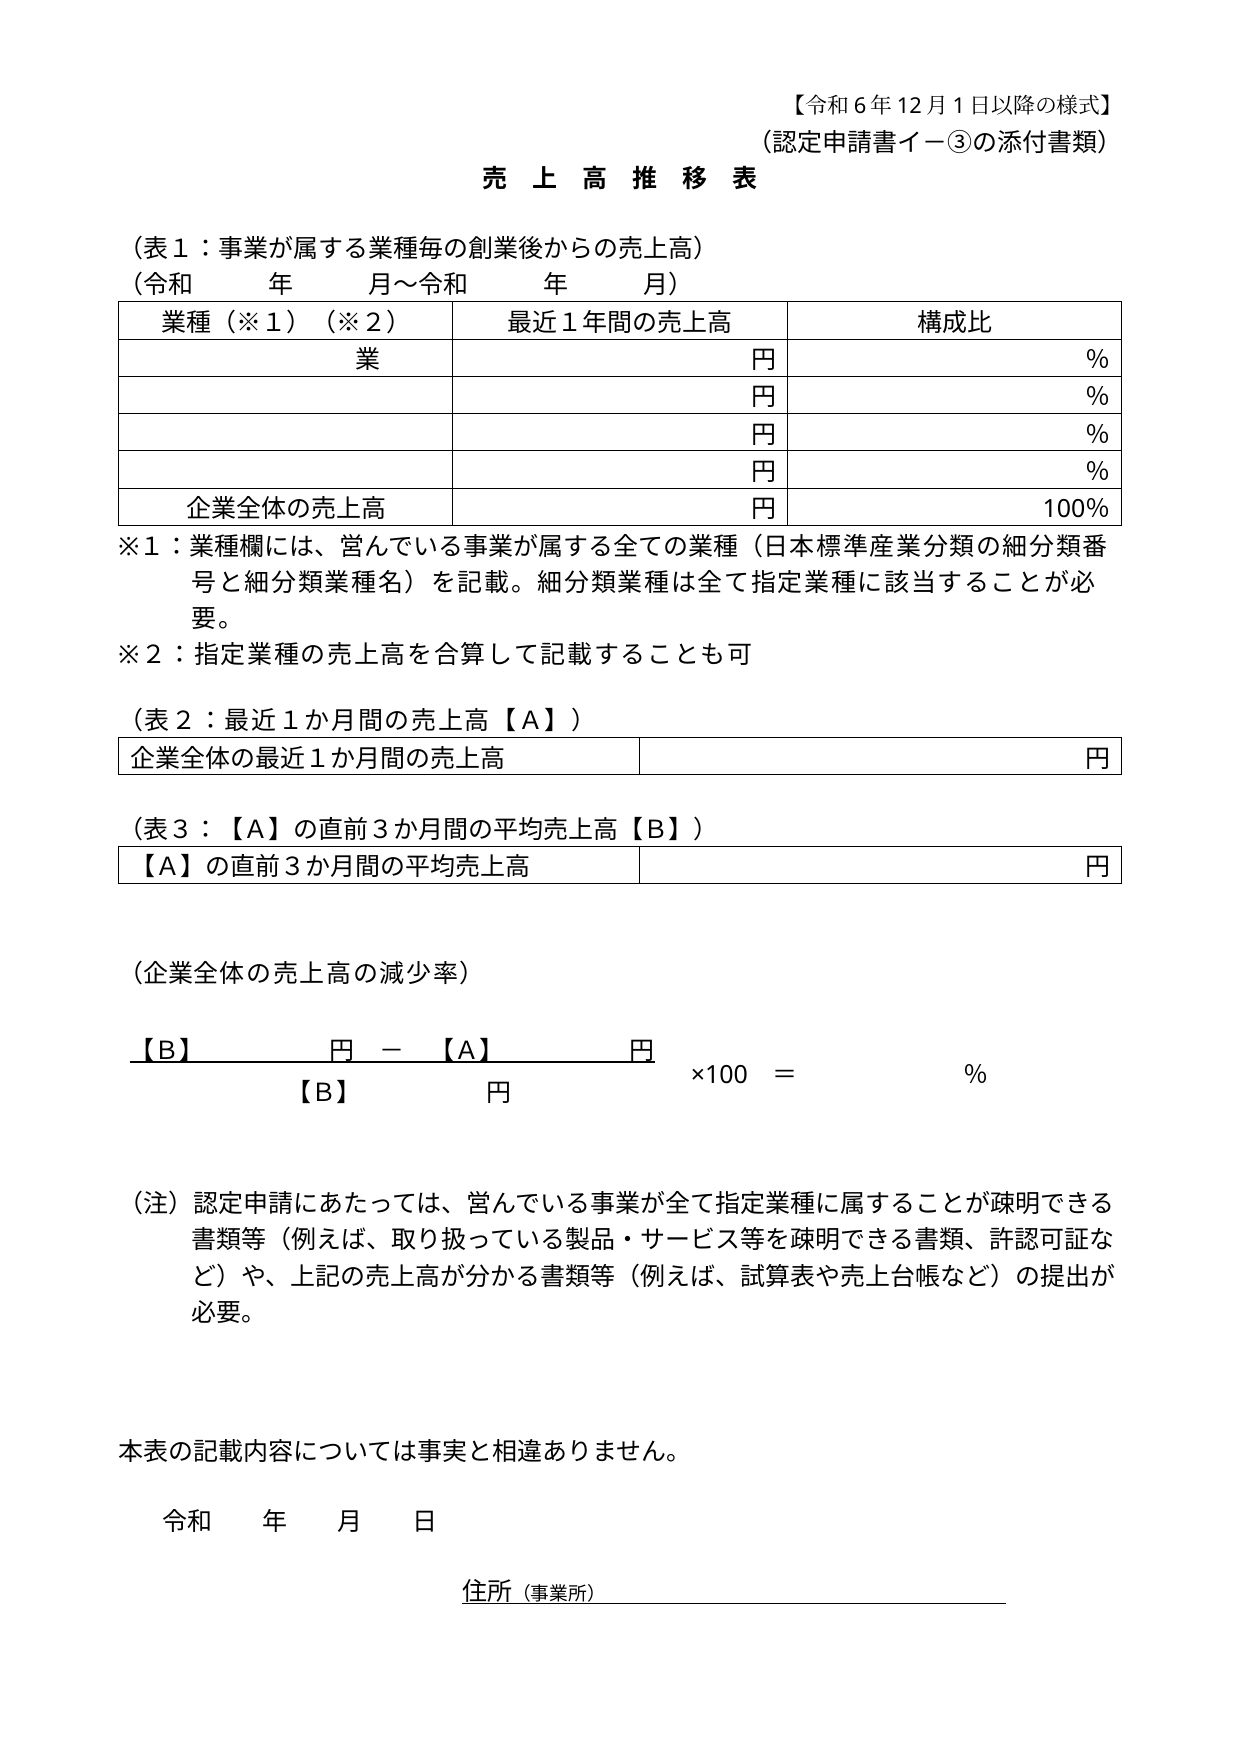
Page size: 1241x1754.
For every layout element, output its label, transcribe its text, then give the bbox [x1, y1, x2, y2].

text 本表の記載内容については事実と相違ありません。 [118, 1431, 1122, 1467]
table_cell [119, 377, 452, 413]
table_header 円 [640, 847, 1121, 883]
text （表１：事業が属する業種毎の創業後からの売上高） [118, 229, 1122, 265]
table_header 業種（※１）（※２） [119, 302, 452, 338]
text （表２：最近１か月間の売上高【Ａ】） [118, 701, 1122, 737]
text （認定申請書イ－③の添付書類） [118, 120, 1122, 158]
table_cell ％ [788, 340, 1121, 376]
table_cell ％ [788, 414, 1121, 450]
table_header ×100 ＝ [679, 1028, 827, 1116]
table_cell 企業全体の売上高 [119, 489, 452, 525]
text （令和 年 月～令和 年 月） [118, 265, 1122, 301]
table_cell 円 [453, 377, 787, 413]
table_cell ％ [788, 451, 1121, 488]
table_header 【Ａ】の直前３か月間の平均売上高 [119, 847, 639, 883]
table_cell ％ [788, 377, 1121, 413]
table_cell [119, 414, 452, 450]
table_cell 円 [453, 414, 787, 450]
text （企業全体の売上高の減少率） [118, 952, 1122, 990]
table_cell 円 [453, 340, 787, 376]
table_cell 【Ｂ】 円 [118, 1071, 679, 1116]
table_header 【Ｂ】 円 － 【Ａ】 円 [118, 1028, 679, 1071]
table_cell [119, 451, 452, 488]
table_cell 100％ [788, 489, 1121, 525]
table_header 企業全体の最近１か月間の売上高 [119, 738, 639, 774]
text （注）認定申請にあたっては、営んでいる事業が全て指定業種に属することが疎明できる書類等（例えば、取り扱っている製品・サービス等を疎明できる書類、許認可証など）や、上記の売上高が分かる書類等（例えば、試算表や売上台帳など）の提出が必要。 [118, 1184, 1122, 1329]
table_cell 円 [453, 489, 787, 525]
text 令和 年 月 日 [162, 1501, 1122, 1537]
table_header 構成比 [788, 302, 1121, 338]
table_header ％ [827, 1028, 1004, 1116]
text ※１：業種欄には、営んでいる事業が属する全ての業種（日本標準産業分類の細分類番号と細分類業種名）を記載。細分類業種は全て指定業種に該当することが必要。 [118, 526, 1122, 635]
text 住所（事業所） [162, 1572, 1122, 1608]
table_cell 業 [119, 340, 452, 376]
text 売 上 高 推 移 表 [118, 158, 1122, 194]
text （表３：【Ａ】の直前３か月間の平均売上高【Ｂ】） [118, 809, 1122, 846]
table_header 最近１年間の売上高 [453, 302, 787, 338]
text ※２：指定業種の売上高を合算して記載することも可 [118, 635, 1122, 671]
table_cell 円 [453, 451, 787, 488]
table_header 円 [640, 738, 1121, 774]
